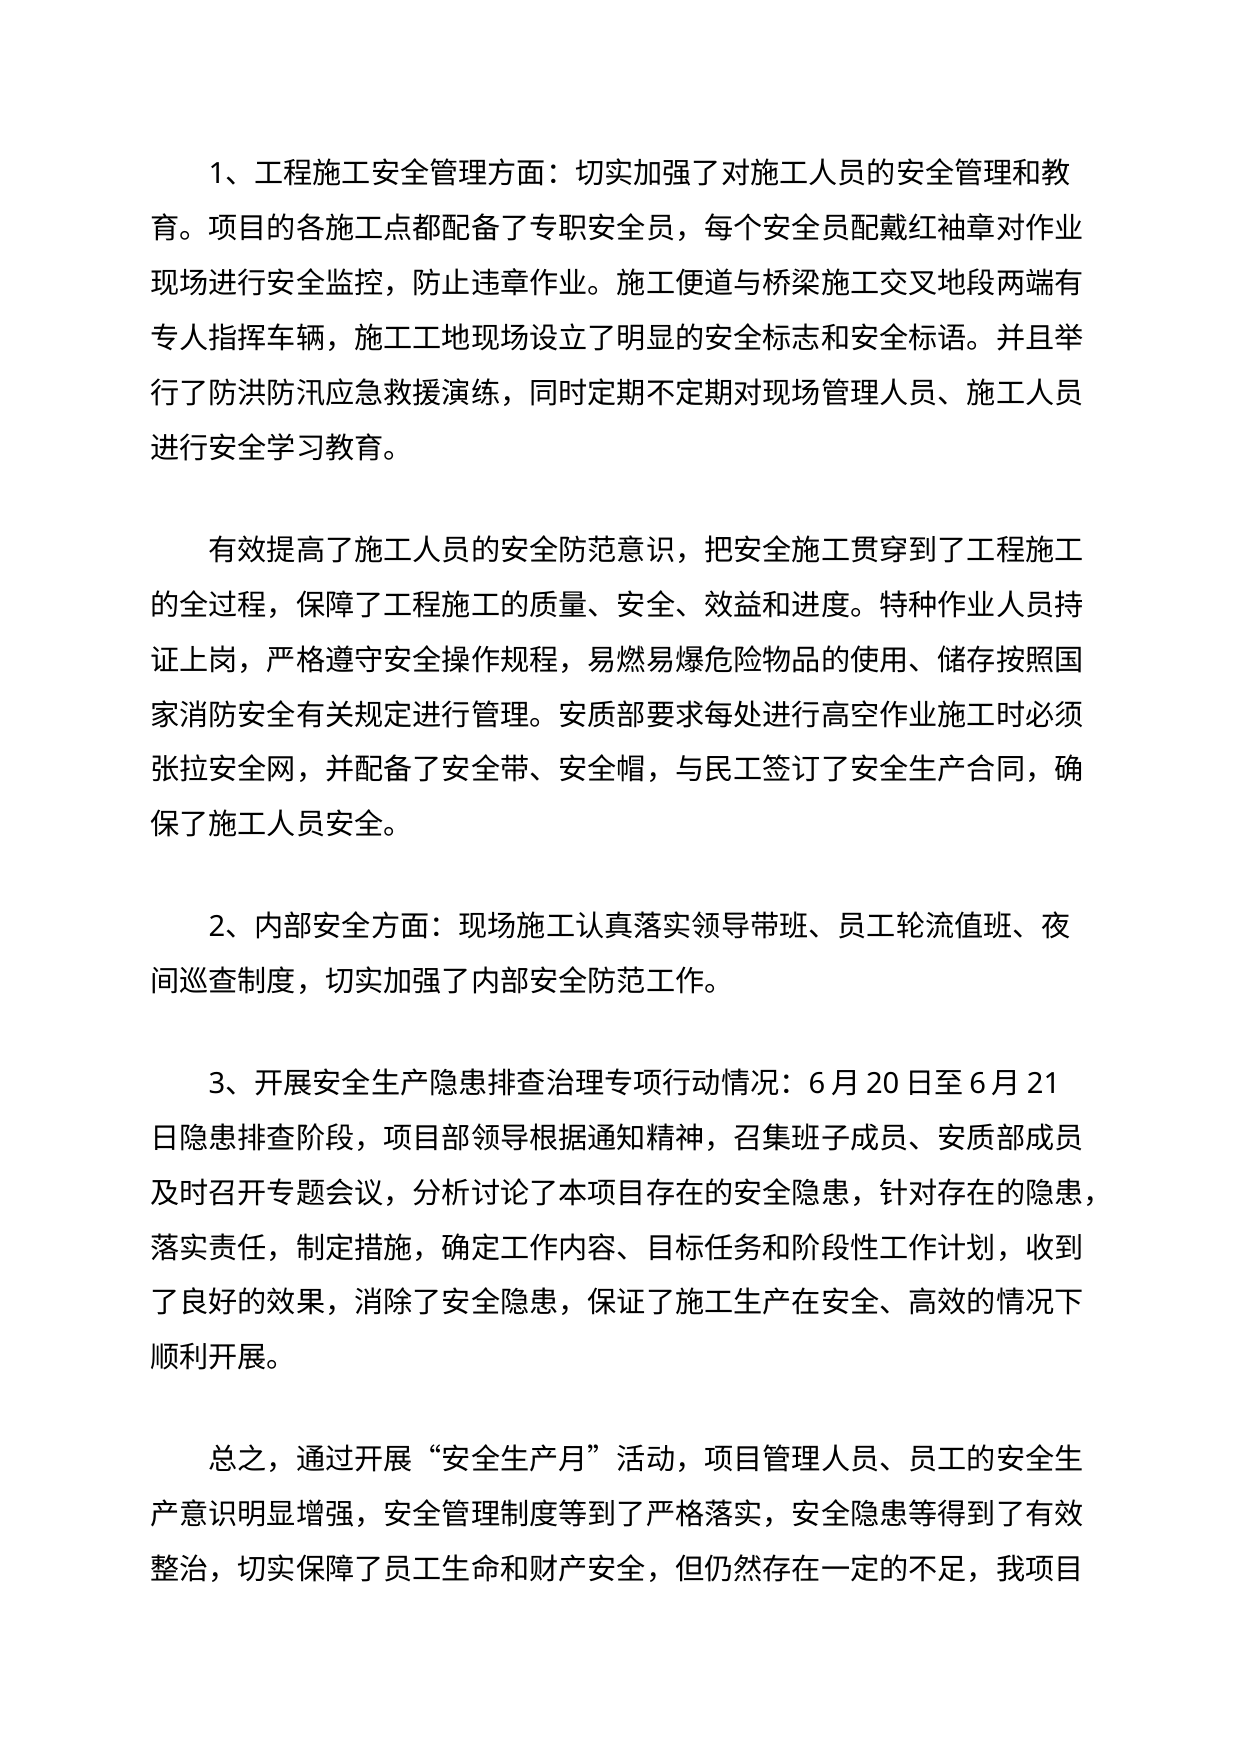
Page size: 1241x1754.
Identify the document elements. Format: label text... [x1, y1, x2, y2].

text 1、工程施工安全管理方面：切实加强了对施工人员的安全管理和教育。项目的各施工点都配备了专职安全员，每个安全员配戴红袖章对作业现场进行安全监控，防止违章作业。施工便道与桥梁施工交叉地段两端有专人指挥车辆，施工工地现场设立了明显的安全标志和安全标语。并且举行了防洪防汛应急救援演练，同时定期不定期对现场管理人员、施工人员进行安全学习教育。 [150, 150, 1090, 467]
text 有效提高了施工人员的安全防范意识，把安全施工贯穿到了工程施工的全过程，保障了工程施工的质量、安全、效益和进度。特种作业人员持证上岗，严格遵守安全操作规程，易燃易爆危险物品的使用、储存按照国家消防安全有关规定进行管理。安质部要求每处进行高空作业施工时必须张拉安全网，并配备了安全带、安全帽，与民工签订了安全生产合同，确保了施工人员安全。 [150, 526, 1090, 843]
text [150, 1436, 1090, 1588]
text 2、内部安全方面：现场施工认真落实领导带班、员工轮流值班、夜间巡查制度，切实加强了内部安全防范工作。 [150, 903, 1090, 1000]
text 3、开展安全生产隐患排查治理专项行动情况：6月20日至6月21日隐患排查阶段，项目部领导根据通知精神，召集班子成员、安质部成员及时召开专题会议，分析讨论了本项目存在的安全隐患，针对存在的隐患，落实责任，制定措施，确定工作内容、目标任务和阶段性工作计划，收到了良好的效果，消除了安全隐患，保证了施工生产在安全、高效的情况下顺利开展。 [150, 1059, 1090, 1376]
